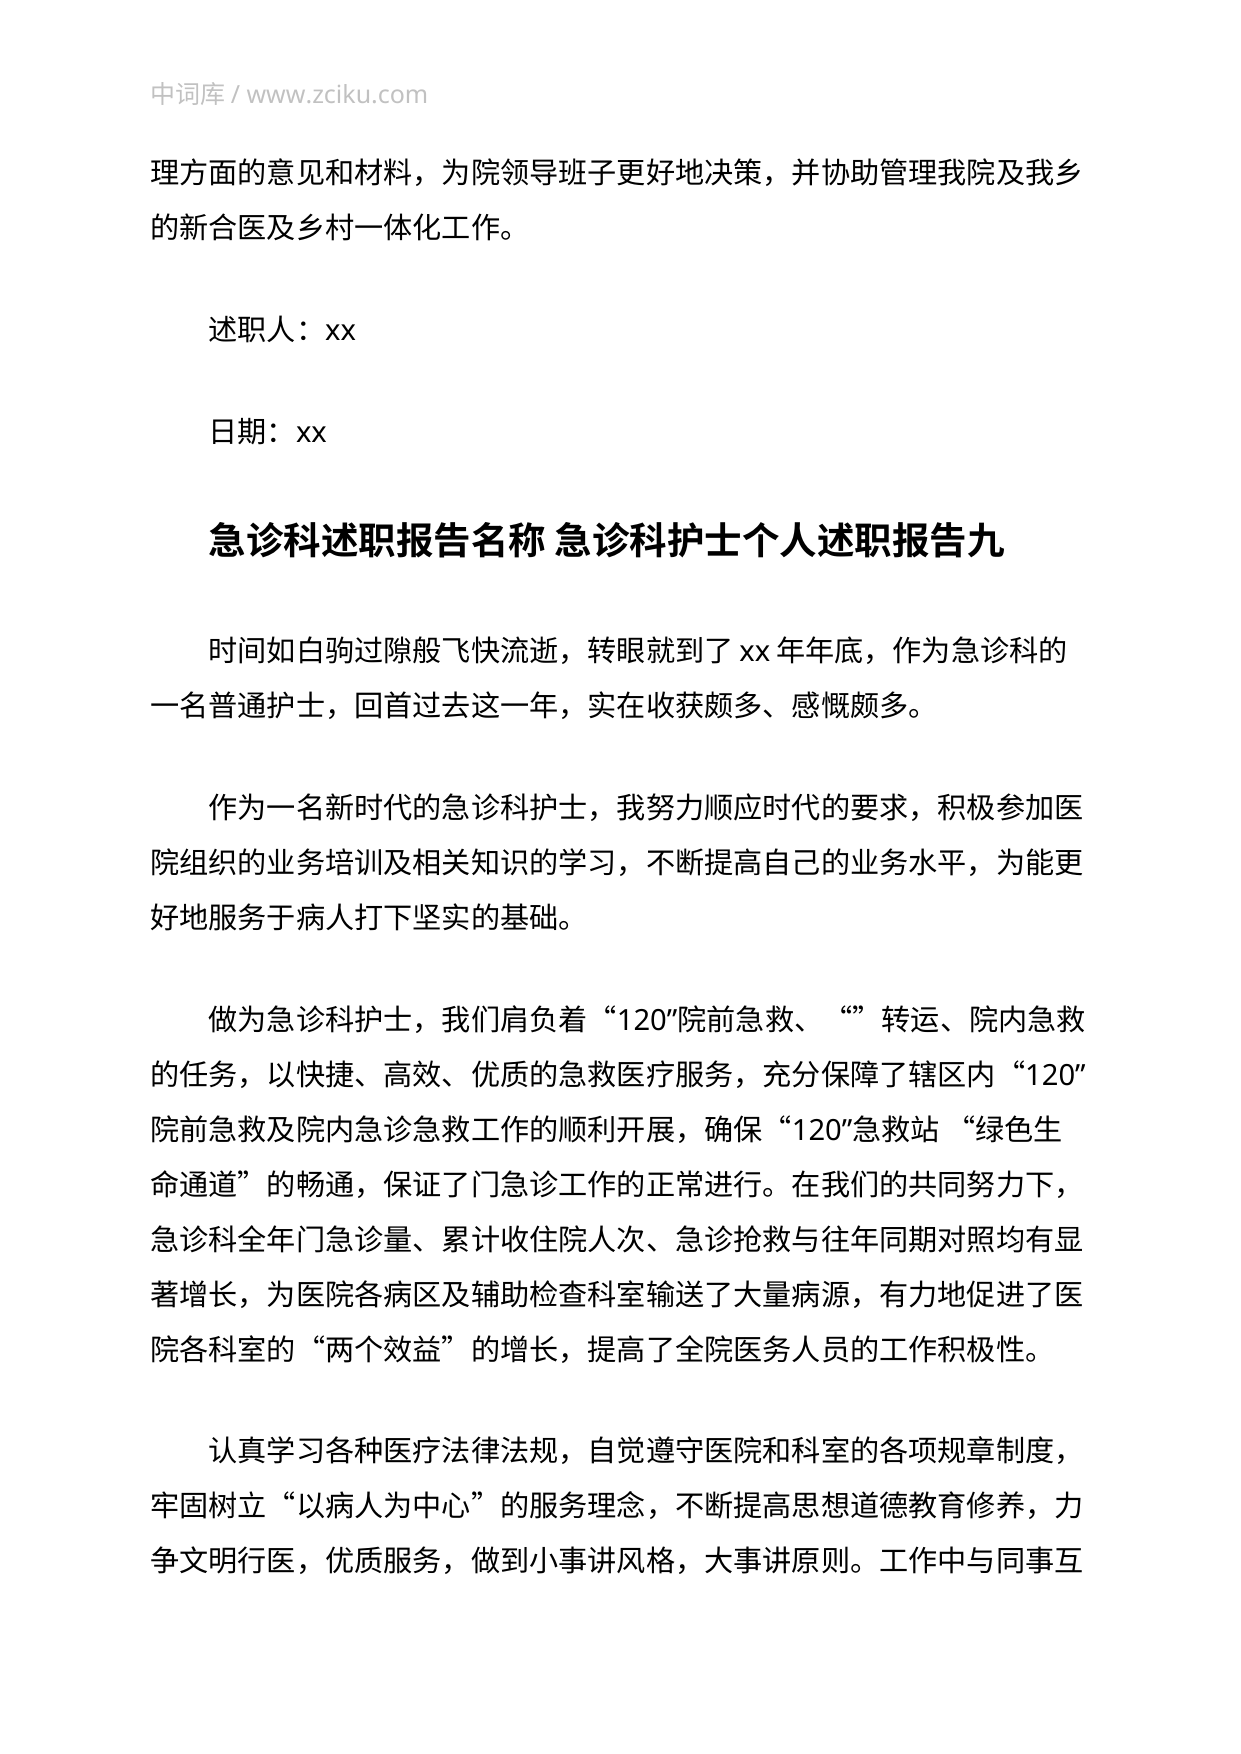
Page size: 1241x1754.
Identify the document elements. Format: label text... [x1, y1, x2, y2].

text 急诊科述职报告名称 急诊科护士个人述职报告九 [150, 511, 1090, 565]
text 日期：xx [150, 409, 1090, 451]
text 时间如白驹过隙般飞快流逝，转眼就到了xx年年底，作为急诊科的一名普通护士，回首过去这一年，实在收获颇多、感慨颇多。 [150, 628, 1090, 725]
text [150, 1428, 1090, 1580]
text 做为急诊科护士，我们肩负着“120”院前急救、“”转运、院内急救的任务，以快捷、高效、优质的急救医疗服务，充分保障了辖区内“120”院前急救及院内急诊急救工作的顺利开展，确保“120”急救站 “绿色生命通道”的畅通，保证了门急诊工作的正常进行。在我们的共同努力下，急诊科全年门急诊量、累计收住院人次、急诊抢救与往年同期对照均有显著增长，为医院各病区及辅助检查科室输送了大量病源，有力地促进了医院各科室的“两个效益”的增长，提高了全院医务人员的工作积极性。 [150, 996, 1090, 1368]
text 述职人：xx [150, 307, 1090, 349]
text 作为一名新时代的急诊科护士，我努力顺应时代的要求，积极参加医院组织的业务培训及相关知识的学习，不断提高自己的业务水平，为能更好地服务于病人打下坚实的基础。 [150, 785, 1090, 937]
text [150, 150, 1090, 247]
